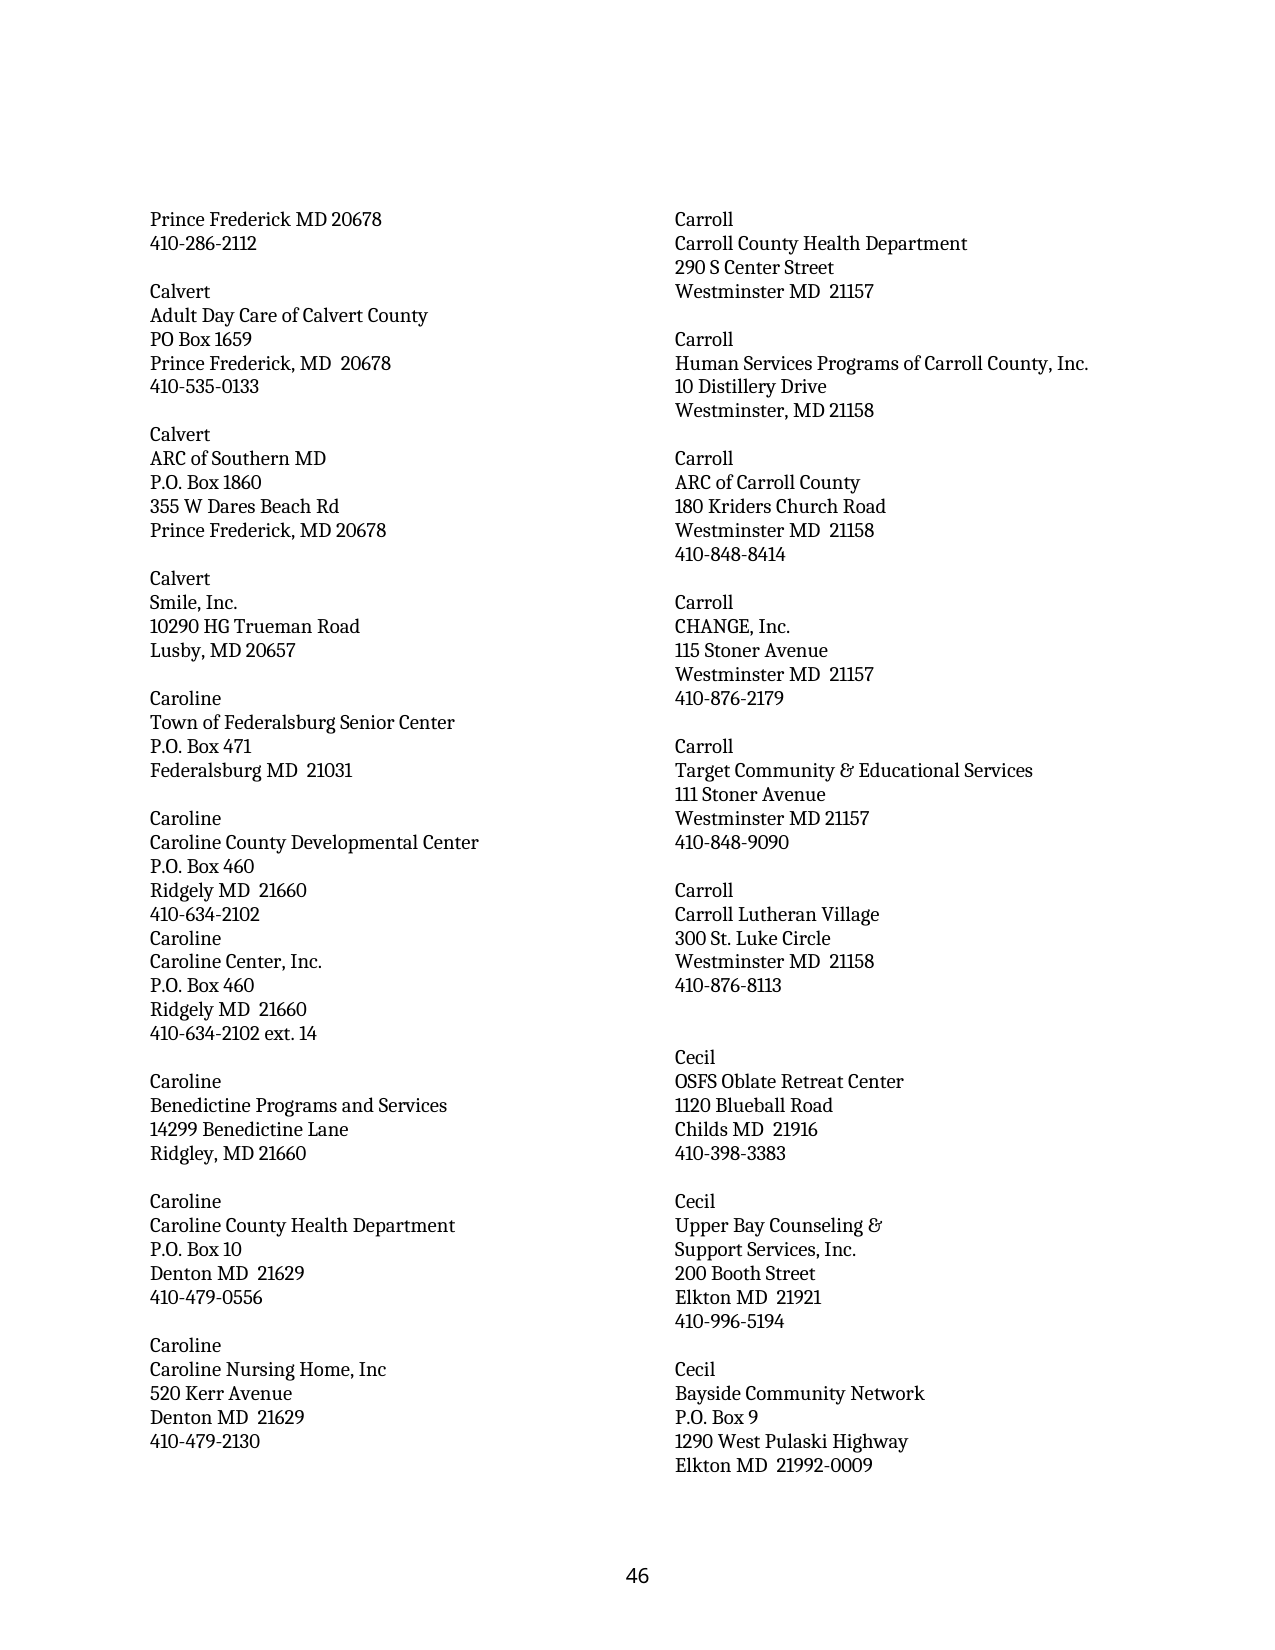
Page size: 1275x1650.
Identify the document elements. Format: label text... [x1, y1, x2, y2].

text Lusby, MD 20657 [150, 639, 600, 663]
text Westminster MD 21158 [675, 519, 1125, 543]
text Caroline Center, Inc. [150, 950, 600, 974]
text 410-479-0556 [150, 1286, 600, 1309]
text Caroline County Health Department [150, 1214, 600, 1238]
text 200 Booth Street [675, 1262, 1125, 1286]
text 410-535-0133 [150, 375, 600, 399]
text Caroline [150, 687, 600, 711]
text 520 Kerr Avenue [150, 1381, 600, 1405]
text Westminster MD 21157 [675, 663, 1125, 687]
text ARC of Southern MD [150, 447, 600, 471]
text 290 S Center Street [675, 255, 1125, 279]
text Denton MD 21629 [150, 1405, 600, 1429]
text 410-848-8414 [675, 543, 1125, 567]
text Childs MD 21916 [675, 1118, 1125, 1142]
text 410-848-9090 [675, 830, 1125, 854]
text Elkton MD 21992-0009 [675, 1453, 1125, 1477]
text Carroll [675, 207, 1125, 231]
text Prince Frederick, MD 20678 [150, 351, 600, 375]
text OSFS Oblate Retreat Center [675, 1070, 1125, 1094]
text 1290 West Pulaski Highway [675, 1429, 1125, 1453]
text Cecil [675, 1046, 1125, 1070]
text Carroll Lutheran Village [675, 902, 1125, 926]
text Prince Frederick MD 20678 [150, 207, 600, 231]
text P.O. Box 9 [675, 1405, 1125, 1429]
text Caroline Nursing Home, Inc [150, 1357, 600, 1381]
text Westminster MD 21157 [675, 806, 1125, 830]
text PO Box 1659 [150, 327, 600, 351]
text 410-876-8113 [675, 974, 1125, 998]
text Ridgely MD 21660 [150, 998, 600, 1022]
text Smile, Inc. [150, 591, 600, 615]
text Town of Federalsburg Senior Center [150, 711, 600, 734]
text 300 St. Luke Circle [675, 926, 1125, 950]
text Upper Bay Counseling & [675, 1214, 1125, 1238]
text Ridgely MD 21660 [150, 878, 600, 902]
text 180 Kriders Church Road [675, 495, 1125, 519]
text Westminster MD 21158 [675, 950, 1125, 974]
text CHANGE, Inc. [675, 615, 1125, 639]
text Carroll [675, 878, 1125, 902]
text P.O. Box 1860 [150, 471, 600, 495]
text 410-479-2130 [150, 1429, 600, 1453]
text Benedictine Programs and Services [150, 1094, 600, 1118]
text Caroline [150, 1070, 600, 1094]
text Human Services Programs of Carroll County, Inc. [675, 351, 1125, 375]
text P.O. Box 460 [150, 854, 600, 878]
text Carroll [675, 327, 1125, 351]
text 410-286-2112 [150, 231, 600, 255]
text Westminster MD 21157 [675, 279, 1125, 303]
text Ridgley, MD 21660 [150, 1142, 600, 1166]
text 10 Distillery Drive [675, 375, 1125, 399]
text Denton MD 21629 [150, 1262, 600, 1286]
text 14299 Benedictine Lane [150, 1118, 600, 1142]
text Carroll [675, 734, 1125, 758]
text Elkton MD 21921 [675, 1286, 1125, 1309]
text Carroll County Health Department [675, 231, 1125, 255]
text Cecil [675, 1190, 1125, 1214]
text Prince Frederick, MD 20678 [150, 519, 600, 543]
text 410-398-3383 [675, 1142, 1125, 1166]
text 355 W Dares Beach Rd [150, 495, 600, 519]
text Caroline [150, 1190, 600, 1214]
text Calvert [150, 279, 600, 303]
text Caroline [150, 806, 600, 830]
text P.O. Box 10 [150, 1238, 600, 1262]
text ARC of Carroll County [675, 471, 1125, 495]
text Support Services, Inc. [675, 1238, 1125, 1262]
text 1120 Blueball Road [675, 1094, 1125, 1118]
text 410-996-5194 [675, 1309, 1125, 1333]
text Westminster, MD 21158 [675, 399, 1125, 423]
text Federalsburg MD 21031 [150, 758, 600, 782]
text 10290 HG Trueman Road [150, 615, 600, 639]
text Target Community & Educational Services [675, 758, 1125, 782]
text 115 Stoner Avenue [675, 639, 1125, 663]
text P.O. Box 460 [150, 974, 600, 998]
text Caroline [150, 1333, 600, 1357]
text 410-634-2102 [150, 902, 600, 926]
text 410-876-2179 [675, 687, 1125, 711]
text Calvert [150, 567, 600, 591]
text Caroline [150, 926, 600, 950]
text Cecil [675, 1357, 1125, 1381]
text Carroll [675, 591, 1125, 615]
text Calvert [150, 423, 600, 447]
text Caroline County Developmental Center [150, 830, 600, 854]
text Adult Day Care of Calvert County [150, 303, 600, 327]
text 111 Stoner Avenue [675, 782, 1125, 806]
text Bayside Community Network [675, 1381, 1125, 1405]
text 410-634-2102 ext. 14 [150, 1022, 600, 1046]
text P.O. Box 471 [150, 734, 600, 758]
text Carroll [675, 447, 1125, 471]
